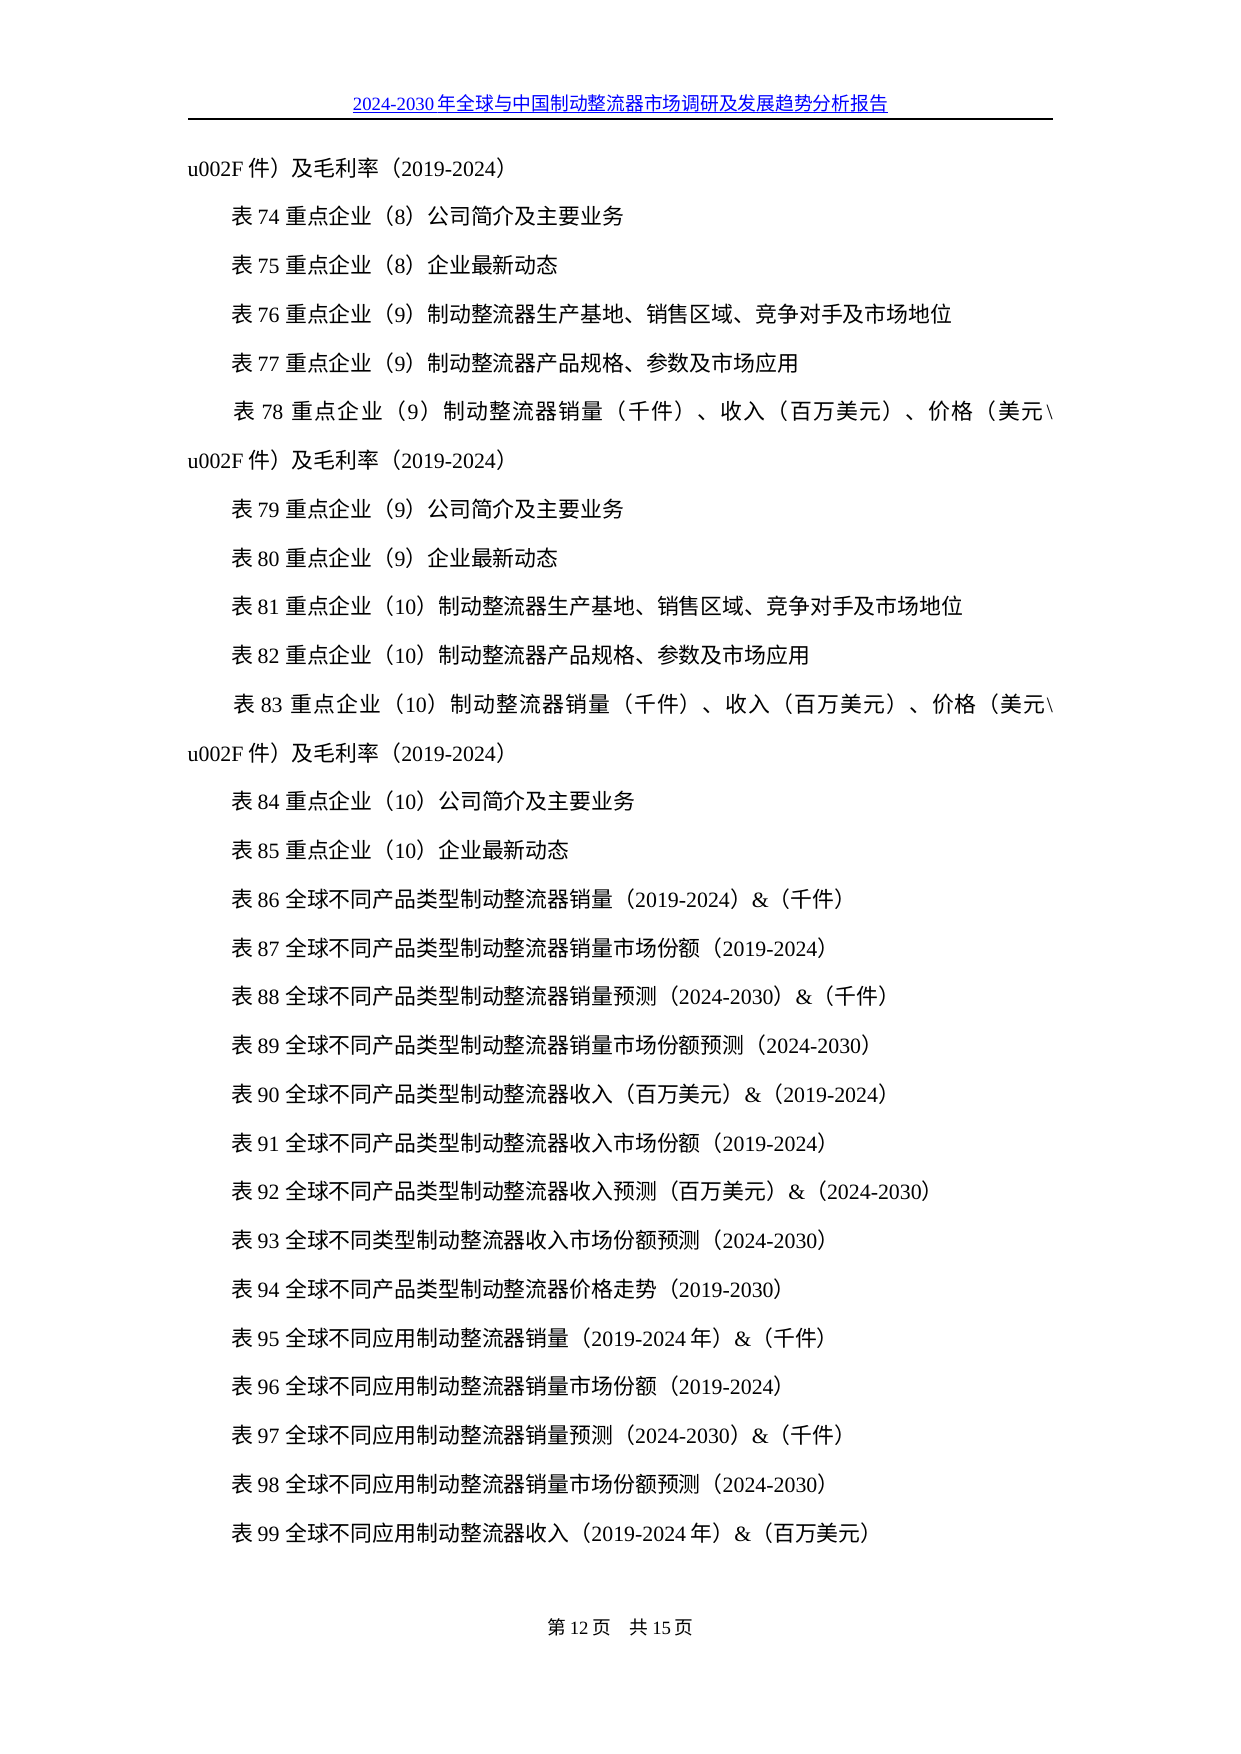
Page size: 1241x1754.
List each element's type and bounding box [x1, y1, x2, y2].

text [187, 150, 1053, 1548]
